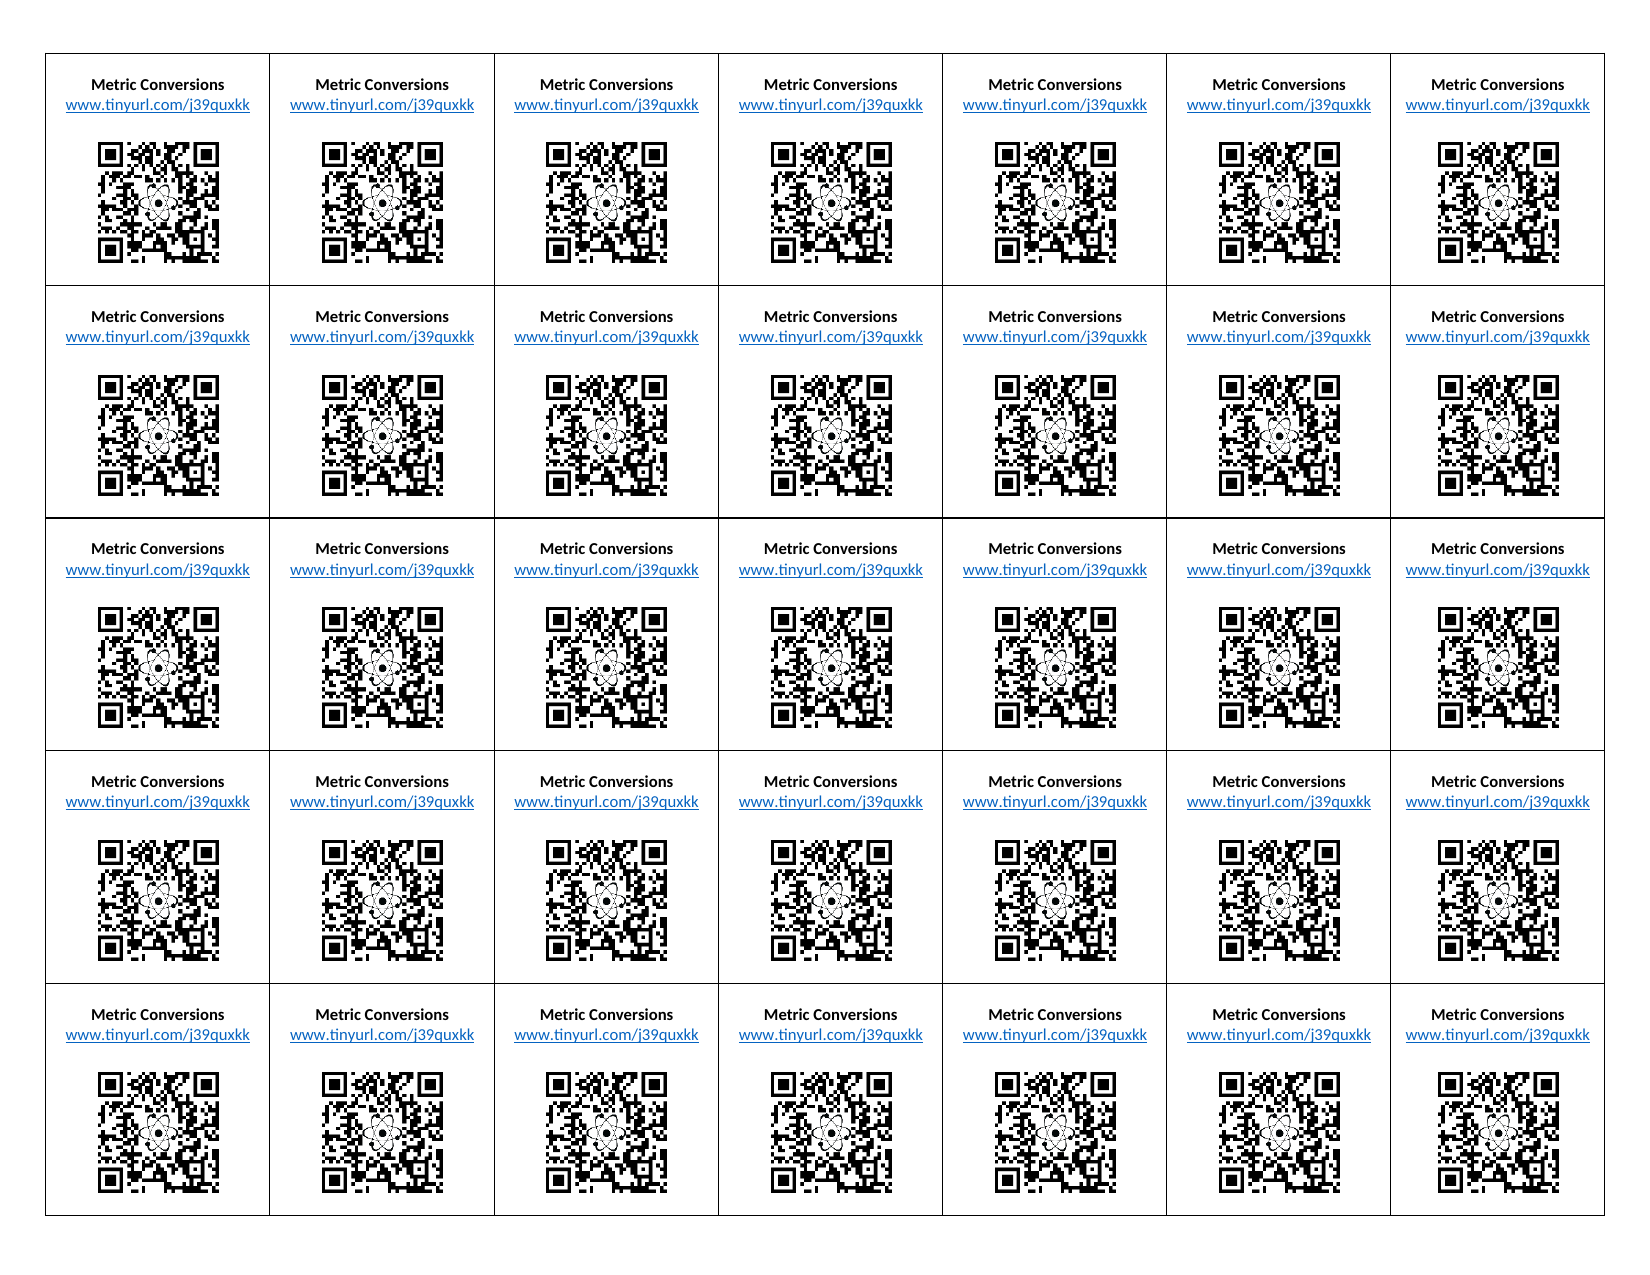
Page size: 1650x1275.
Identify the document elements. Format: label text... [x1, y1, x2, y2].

picture [1430, 832, 1566, 968]
table_cell Metric Conversions www.tinyurl.com/j39quxkk [943, 751, 1166, 982]
table_header Metric Conversions www.tinyurl.com/j39quxkk [943, 54, 1166, 285]
picture [987, 832, 1123, 968]
picture [538, 1064, 674, 1200]
table_header Metric Conversions www.tinyurl.com/j39quxkk [46, 54, 269, 285]
picture [314, 832, 450, 968]
picture [1211, 134, 1347, 270]
picture [1430, 134, 1566, 270]
picture [987, 367, 1123, 503]
picture [314, 367, 450, 503]
table_cell Metric Conversions www.tinyurl.com/j39quxkk [719, 286, 942, 517]
table_cell Metric Conversions www.tinyurl.com/j39quxkk [719, 751, 942, 982]
table_cell Metric Conversions www.tinyurl.com/j39quxkk [943, 984, 1166, 1215]
picture [987, 134, 1123, 270]
table_cell Metric Conversions www.tinyurl.com/j39quxkk [1391, 984, 1604, 1215]
picture [538, 367, 674, 503]
table_cell Metric Conversions www.tinyurl.com/j39quxkk [495, 286, 718, 517]
table_cell Metric Conversions www.tinyurl.com/j39quxkk [943, 286, 1166, 517]
table_cell Metric Conversions www.tinyurl.com/j39quxkk [719, 519, 942, 750]
picture [538, 599, 674, 735]
picture [763, 1064, 899, 1200]
table_cell Metric Conversions www.tinyurl.com/j39quxkk [270, 286, 494, 517]
table_cell Metric Conversions www.tinyurl.com/j39quxkk [495, 751, 718, 982]
table_cell Metric Conversions www.tinyurl.com/j39quxkk [1391, 751, 1604, 982]
picture [763, 832, 899, 968]
table_header Metric Conversions www.tinyurl.com/j39quxkk [495, 54, 718, 285]
table_cell Metric Conversions www.tinyurl.com/j39quxkk [719, 984, 942, 1215]
picture [90, 1064, 226, 1200]
picture [763, 367, 899, 503]
table_header Metric Conversions www.tinyurl.com/j39quxkk [719, 54, 942, 285]
table_cell Metric Conversions www.tinyurl.com/j39quxkk [495, 519, 718, 750]
table_cell Metric Conversions www.tinyurl.com/j39quxkk [495, 984, 718, 1215]
table_cell Metric Conversions www.tinyurl.com/j39quxkk [1391, 519, 1604, 750]
picture [763, 134, 899, 270]
picture [90, 832, 226, 968]
table_cell Metric Conversions www.tinyurl.com/j39quxkk [1167, 751, 1390, 982]
picture [90, 367, 226, 503]
table_cell Metric Conversions www.tinyurl.com/j39quxkk [46, 519, 269, 750]
picture [90, 134, 226, 270]
picture [1430, 1064, 1566, 1200]
table_cell Metric Conversions www.tinyurl.com/j39quxkk [1167, 984, 1390, 1215]
picture [763, 599, 899, 735]
picture [538, 134, 674, 270]
picture [1211, 367, 1347, 503]
table_cell Metric Conversions www.tinyurl.com/j39quxkk [1167, 286, 1390, 517]
table_cell Metric Conversions www.tinyurl.com/j39quxkk [270, 519, 494, 750]
table_cell Metric Conversions www.tinyurl.com/j39quxkk [270, 984, 494, 1215]
picture [1430, 367, 1566, 503]
picture [987, 1064, 1123, 1200]
table_cell Metric Conversions www.tinyurl.com/j39quxkk [1391, 286, 1604, 517]
picture [538, 832, 674, 968]
table_cell Metric Conversions www.tinyurl.com/j39quxkk [270, 751, 494, 982]
table_cell Metric Conversions www.tinyurl.com/j39quxkk [46, 286, 269, 517]
table_header Metric Conversions www.tinyurl.com/j39quxkk [270, 54, 494, 285]
picture [1430, 599, 1566, 735]
picture [1211, 599, 1347, 735]
table_cell Metric Conversions www.tinyurl.com/j39quxkk [1167, 519, 1390, 750]
picture [314, 134, 450, 270]
table_cell Metric Conversions www.tinyurl.com/j39quxkk [943, 519, 1166, 750]
table_cell Metric Conversions www.tinyurl.com/j39quxkk [46, 751, 269, 982]
table_cell Metric Conversions www.tinyurl.com/j39quxkk [46, 984, 269, 1215]
picture [90, 599, 226, 735]
table_header Metric Conversions www.tinyurl.com/j39quxkk [1391, 54, 1604, 285]
picture [314, 1064, 450, 1200]
picture [1211, 1064, 1347, 1200]
picture [314, 599, 450, 735]
picture [987, 599, 1123, 735]
picture [1211, 832, 1347, 968]
table_header Metric Conversions www.tinyurl.com/j39quxkk [1167, 54, 1390, 285]
